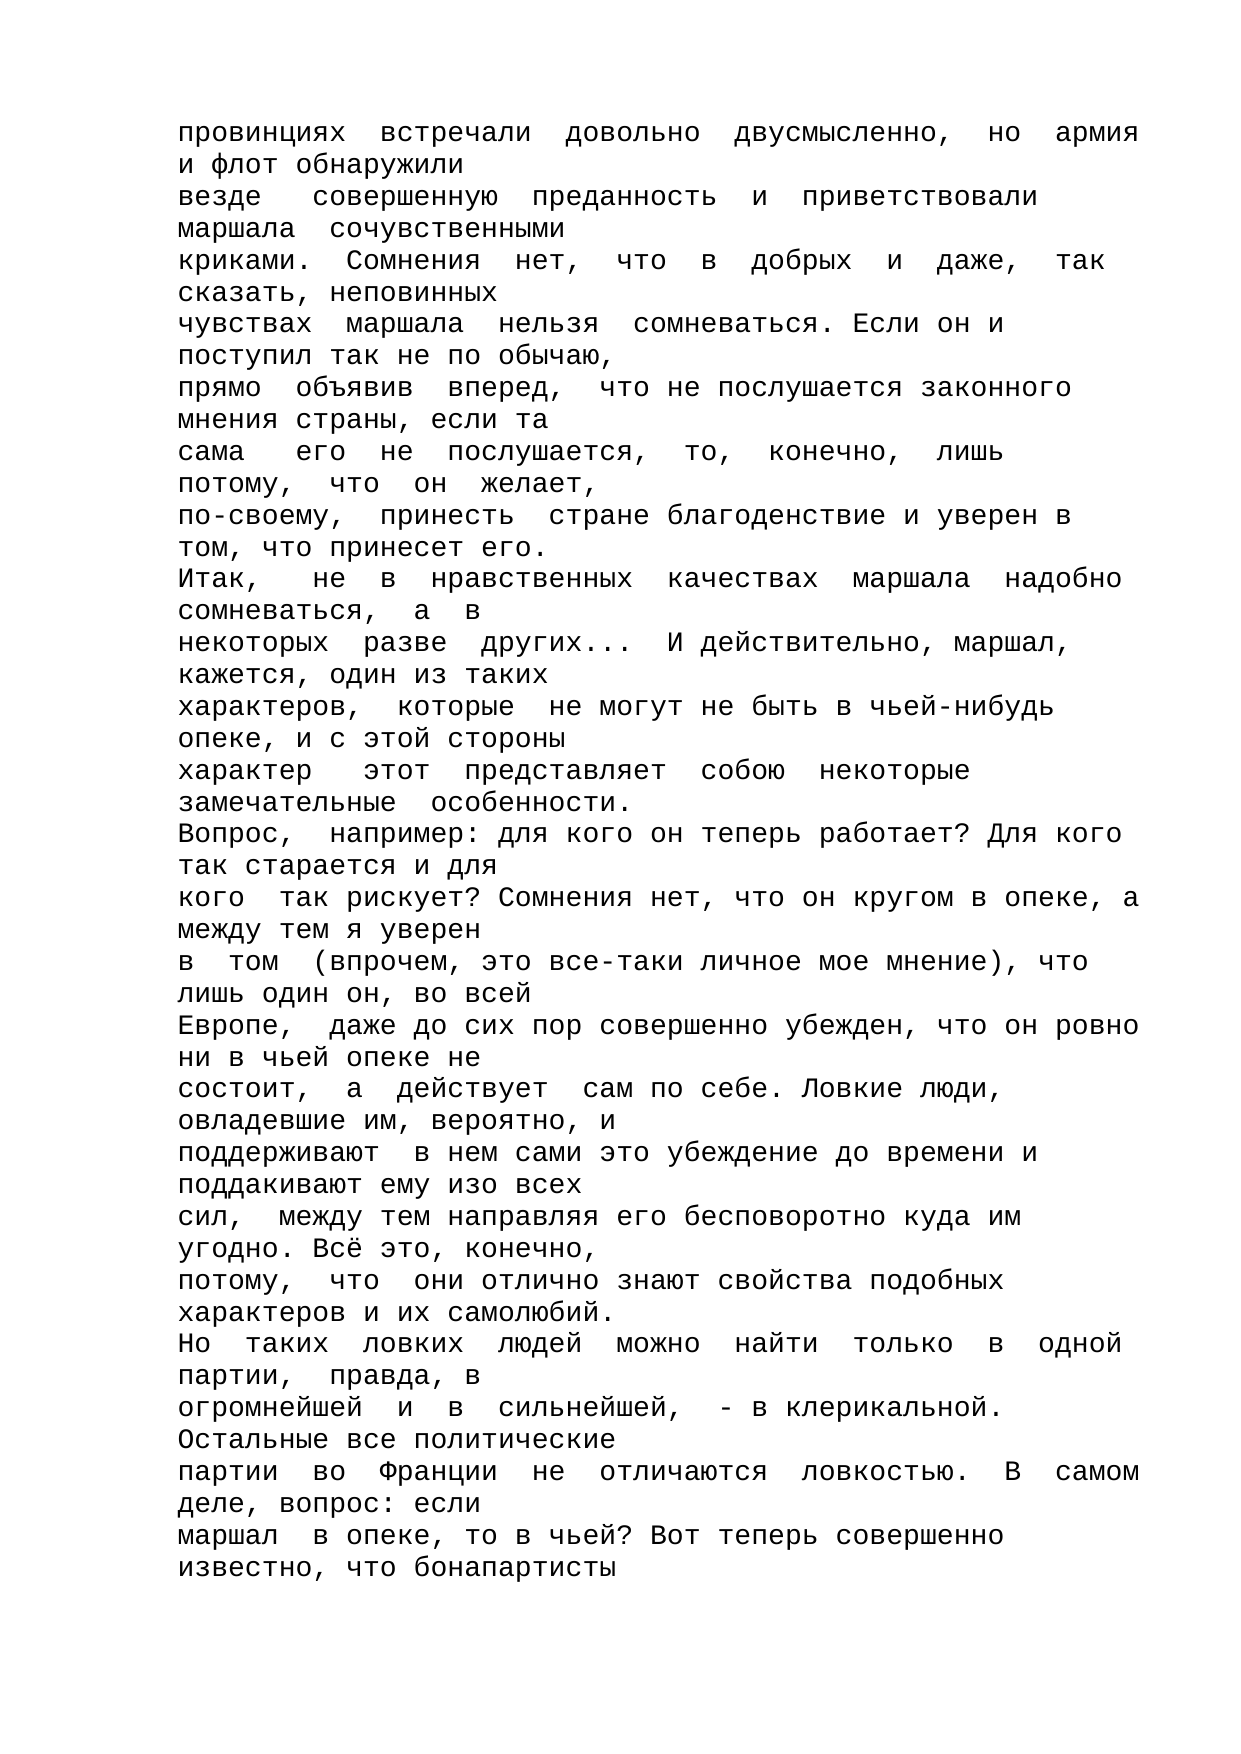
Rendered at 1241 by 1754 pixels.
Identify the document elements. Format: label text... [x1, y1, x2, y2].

text провинциях встречали довольно двусмысленно, но армия и флот обнаружили [177, 118, 1152, 182]
text прямо объявив вперед, что не послушается законного мнения страны, если та [177, 373, 1152, 437]
text состоит, а действует сам по себе. Ловкие люди, овладевшие им, вероятно, и [177, 1074, 1152, 1138]
text Но таких ловких людей можно найти только в одной партии, правда, в [177, 1329, 1152, 1393]
text чувствах маршала нельзя сомневаться. Если он и поступил так не по обычаю, [177, 309, 1152, 373]
text сил, между тем направляя его бесповоротно куда им угодно. Всё это, конечно, [177, 1202, 1152, 1266]
text Европе, даже до сих пор совершенно убежден, что он ровно ни в чьей опеке не [177, 1011, 1152, 1074]
text по-своему, принесть стране благоденствие и уверен в том, что принесет его. [177, 501, 1152, 564]
text везде совершенную преданность и приветствовали маршала сочувственными [177, 182, 1152, 246]
text в том (впрочем, это все-таки личное мое мнение), что лишь один он, во всей [177, 947, 1152, 1011]
text некоторых разве других... И действительно, маршал, кажется, один из таких [177, 628, 1152, 692]
text сама его не послушается, то, конечно, лишь потому, что он желает, [177, 437, 1152, 501]
text поддерживают в нем сами это убеждение до времени и поддакивают ему изо всех [177, 1138, 1152, 1202]
text Итак, не в нравственных качествах маршала надобно сомневаться, а в [177, 564, 1152, 628]
text Вопрос, например: для кого он теперь работает? Для кого так старается и для [177, 819, 1152, 883]
text потому, что они отлично знают свойства подобных характеров и их самолюбий. [177, 1266, 1152, 1329]
text характер этот представляет собою некоторые замечательные особенности. [177, 756, 1152, 819]
text огромнейшей и в сильнейшей, - в клерикальной. Остальные все политические [177, 1393, 1152, 1457]
text криками. Сомнения нет, что в добрых и даже, так сказать, неповинных [177, 246, 1152, 309]
text маршал в опеке, то в чьей? Вот теперь совершенно известно, что бонапартисты [177, 1521, 1152, 1584]
text характеров, которые не могут не быть в чьей-нибудь опеке, и с этой стороны [177, 692, 1152, 756]
text партии во Франции не отличаются ловкостью. В самом деле, вопрос: если [177, 1457, 1152, 1521]
text кого так рискует? Сомнения нет, что он кругом в опеке, а между тем я уверен [177, 883, 1152, 947]
